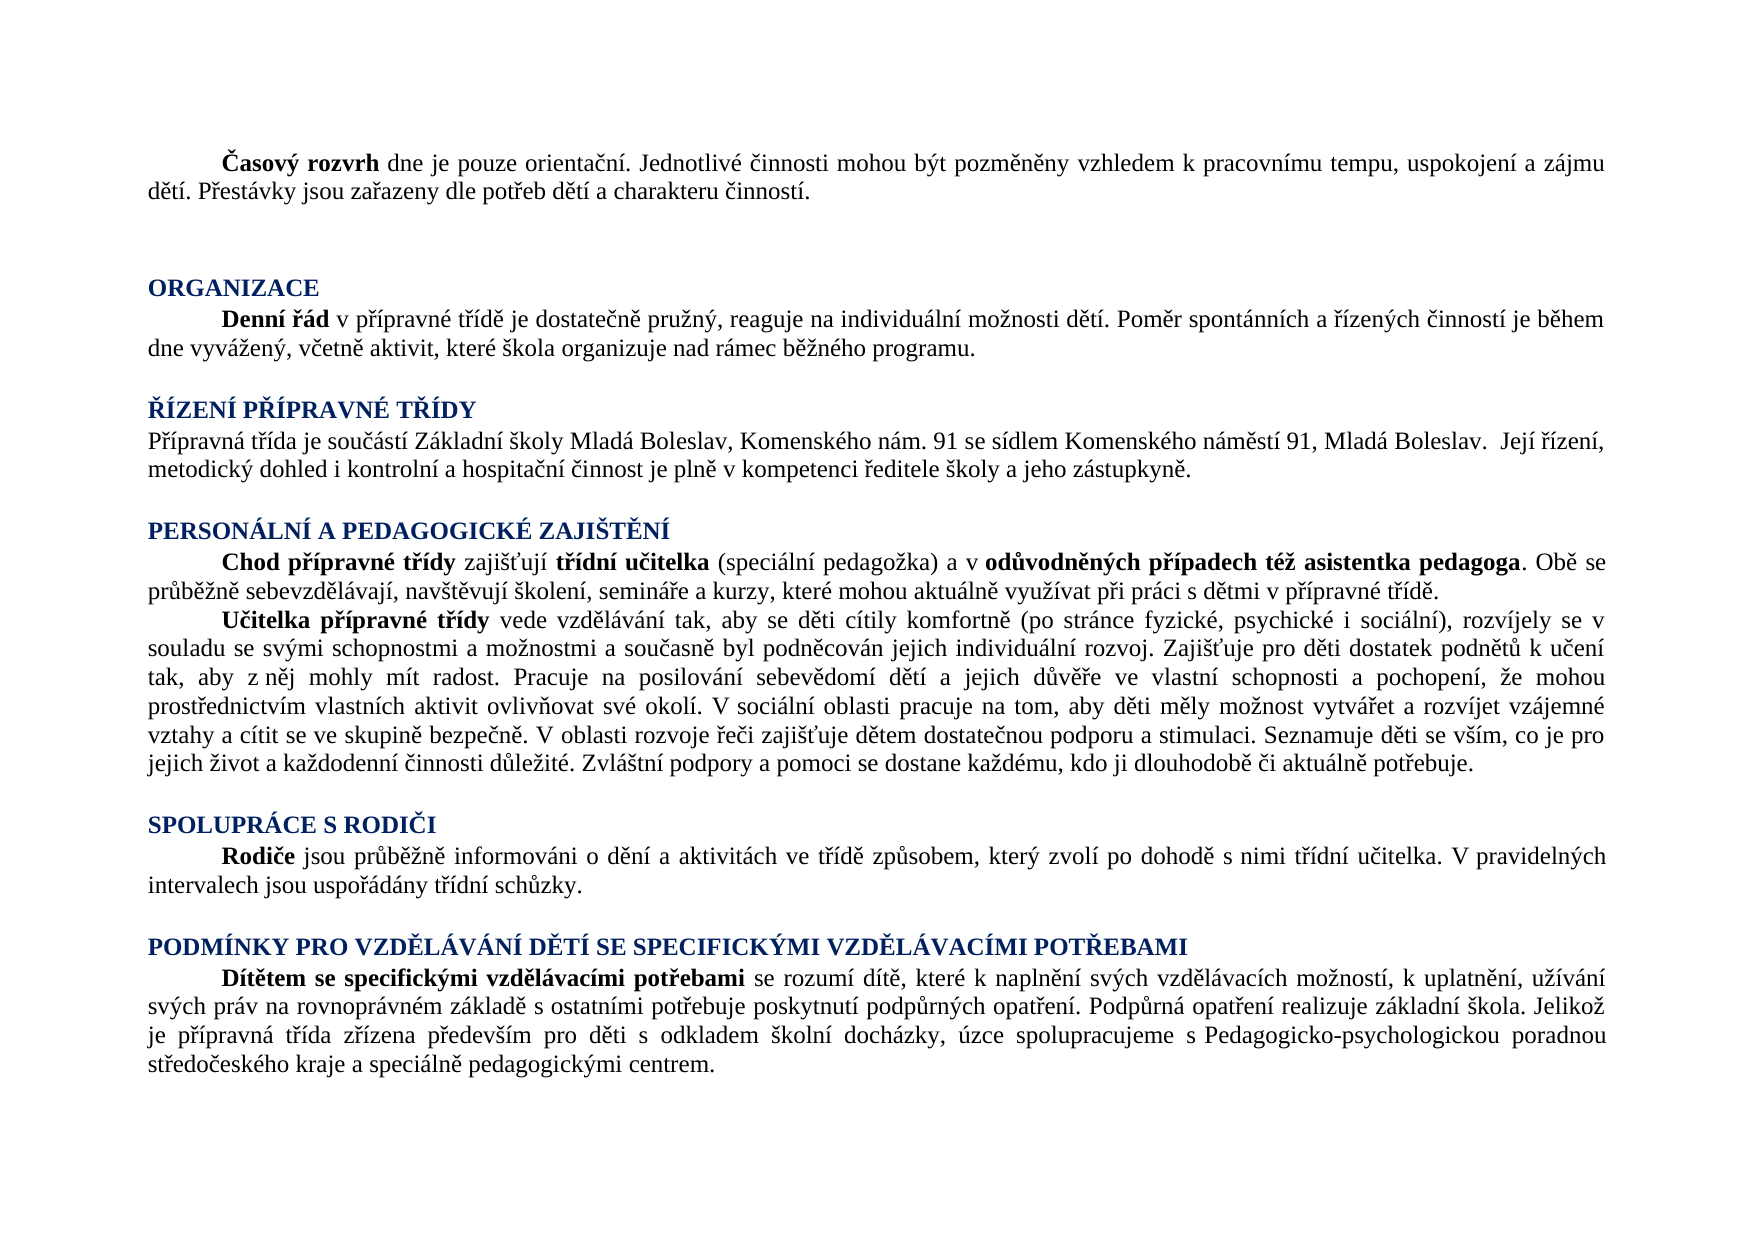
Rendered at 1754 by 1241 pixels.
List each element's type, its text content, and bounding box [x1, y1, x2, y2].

subtitle Personální a pedagogické zajištění [148, 516, 1606, 545]
subtitle ŘÍzení přípravné třídy [148, 395, 1606, 423]
text Časový rozvrh dne je pouze orientační. Jednotlivé činnosti mohou být pozměněny vzhledem k pracovnímu tempu, uspokojení a zájmu dětí. Přestávky jsou zařazeny dle potřeb dětí a charakteru činností. [148, 148, 1606, 205]
text Denní řád v přípravné třídě je dostatečně pružný, reaguje na individuální možnosti dětí. Poměr spontánních a řízených činností je během dne vyvážený, včetně aktivit, které škola organizuje nad rámec běžného programu. [148, 304, 1606, 362]
text Učitelka přípravné třídy vede vzdělávání tak, aby se děti cítily komfortně (po stránce fyzické, psychické i sociální), rozvíjely se v souladu se svými schopnostmi a možnostmi a současně byl podněcován jejich individuální rozvoj. Zajišťuje pro děti dostatek podnětů k učení tak, aby z něj mohly mít radost. Pracuje na posilování sebevědomí dětí a jejich důvěře ve vlastní schopnosti a pochopení, že mohou prostřednictvím vlastních aktivit ovlivňovat své okolí. V sociální oblasti pracuje na tom, aby děti měly možnost vytvářet a rozvíjet vzájemné vztahy a cítit se ve skupině bezpečně. V oblasti rozvoje řeči zajišťuje dětem dostatečnou podporu a stimulaci. Seznamuje děti se vším, co je pro jejich život a každodenní činnosti důležité. Zvláštní podpory a pomoci se dostane každému, kdo ji dlouhodobě či aktuálně potřebuje. [148, 605, 1606, 777]
subtitle Organizace [148, 273, 1606, 302]
subtitle Spolupráce s rodiči [148, 810, 1606, 839]
text Přípravná třída je součástí Základní školy Mladá Boleslav, Komenského nám. 91 se sídlem Komenského náměstí 91, Mladá Boleslav. Její řízení, metodický dohled i kontrolní a hospitační činnost je plně v kompetenci ředitele školy a jeho zástupkyně. [148, 426, 1606, 483]
subtitle Podmínky pro vzdělávání dětí se SPECIFICKÝMI vzdělávacími potřebami [148, 932, 1606, 960]
text Rodiče jsou průběžně informováni o dění a aktivitách ve třídě způsobem, který zvolí po dohodě s nimi třídní učitelka. V pravidelných intervalech jsou uspořádány třídní schůzky. [148, 841, 1606, 899]
text Dítětem se specifickými vzdělávacími potřebami se rozumí dítě, které k naplnění svých vzdělávacích možností, k uplatnění, užívání svých práv na rovnoprávném základě s ostatními potřebuje poskytnutí podpůrných opatření. Podpůrná opatření realizuje základní škola. Jelikož je přípravná třída zřízena především pro děti s odkladem školní docházky, úzce spolupracujeme s Pedagogicko-psychologickou poradnou středočeského kraje a speciálně pedagogickými centrem. [148, 963, 1606, 1078]
text Chod přípravné třídy zajišťují třídní učitelka (speciální pedagožka) a v odůvodněných případech též asistentka pedagoga. Obě se průběžně sebevzdělávají, navštěvují školení, semináře a kurzy, které mohou aktuálně využívat při práci s dětmi v přípravné třídě. [148, 547, 1606, 605]
